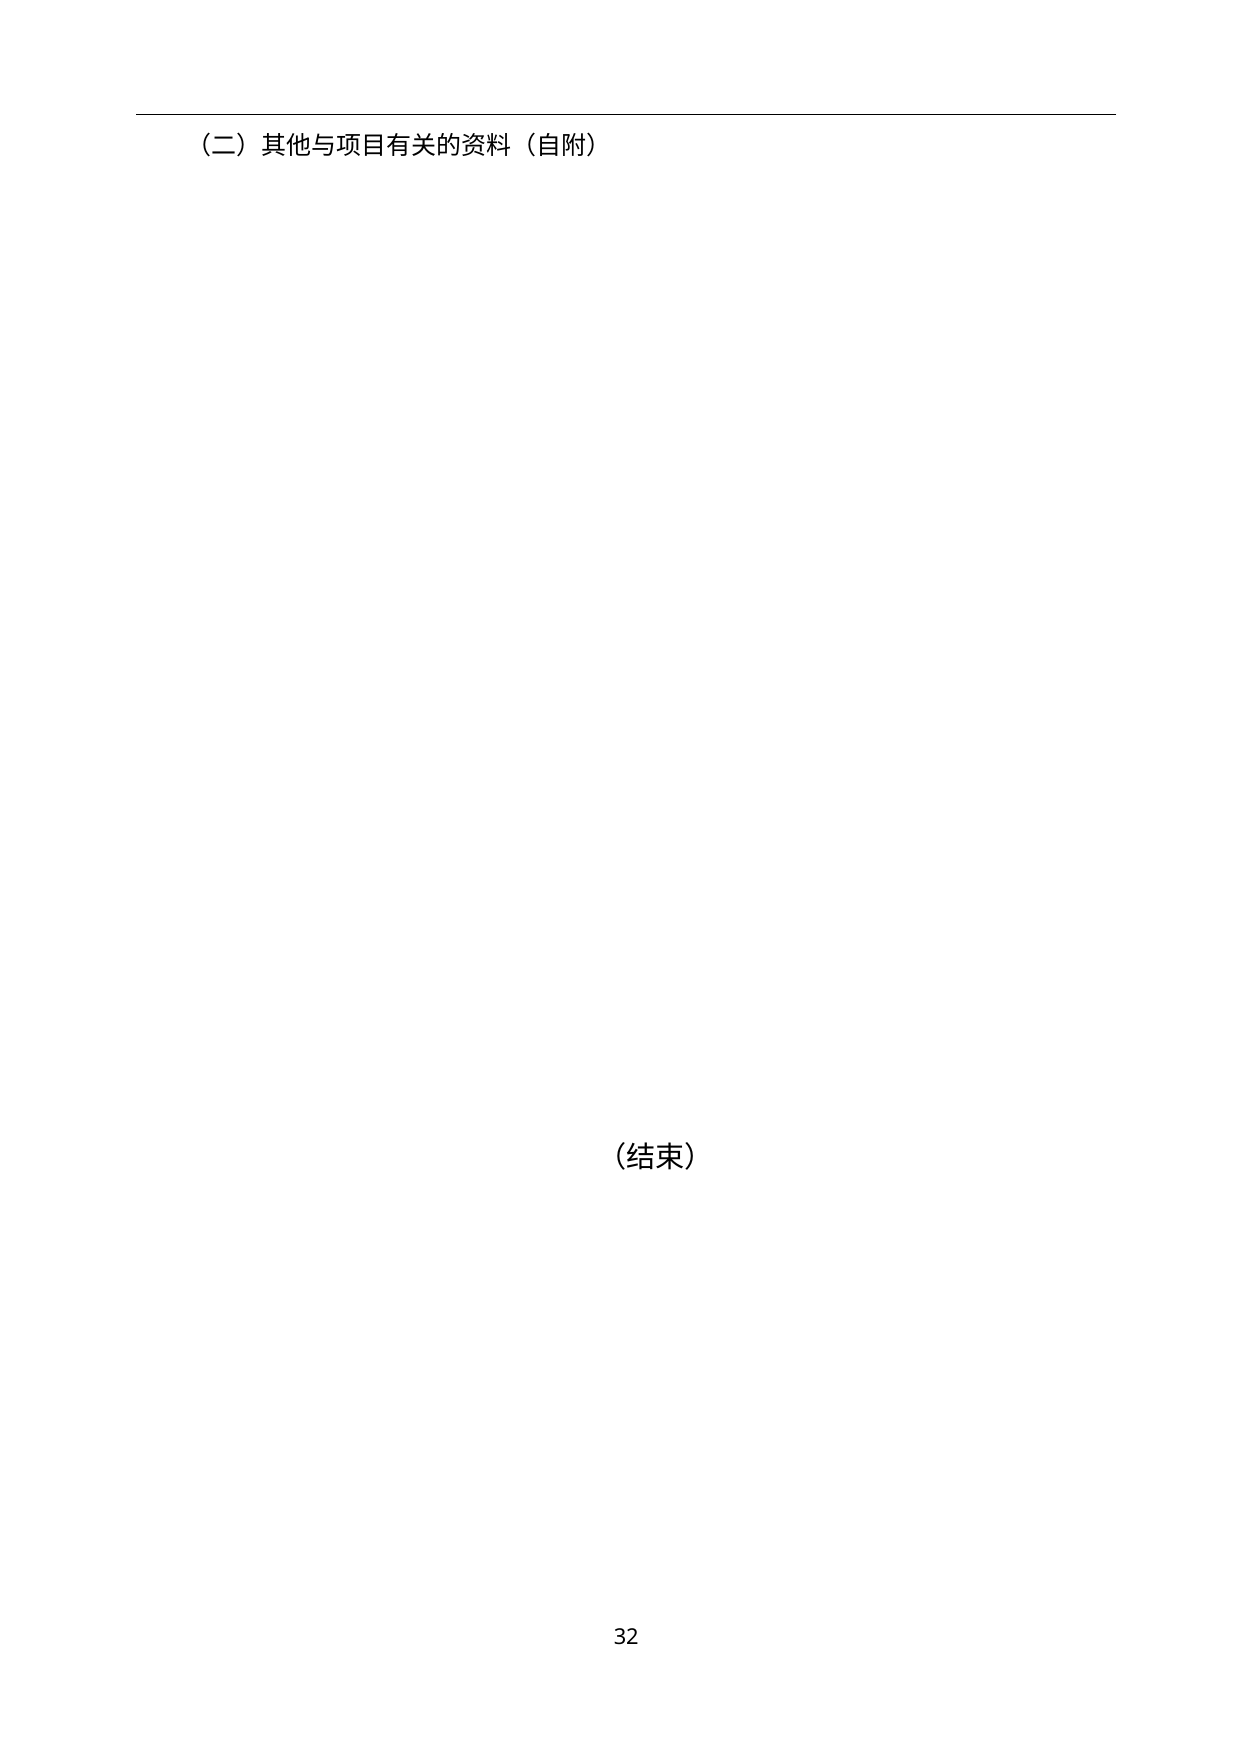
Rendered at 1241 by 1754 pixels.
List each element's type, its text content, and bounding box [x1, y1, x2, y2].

text （结束） [136, 1134, 1116, 1176]
text （二）其他与项目有关的资料（自附） [136, 118, 1116, 164]
